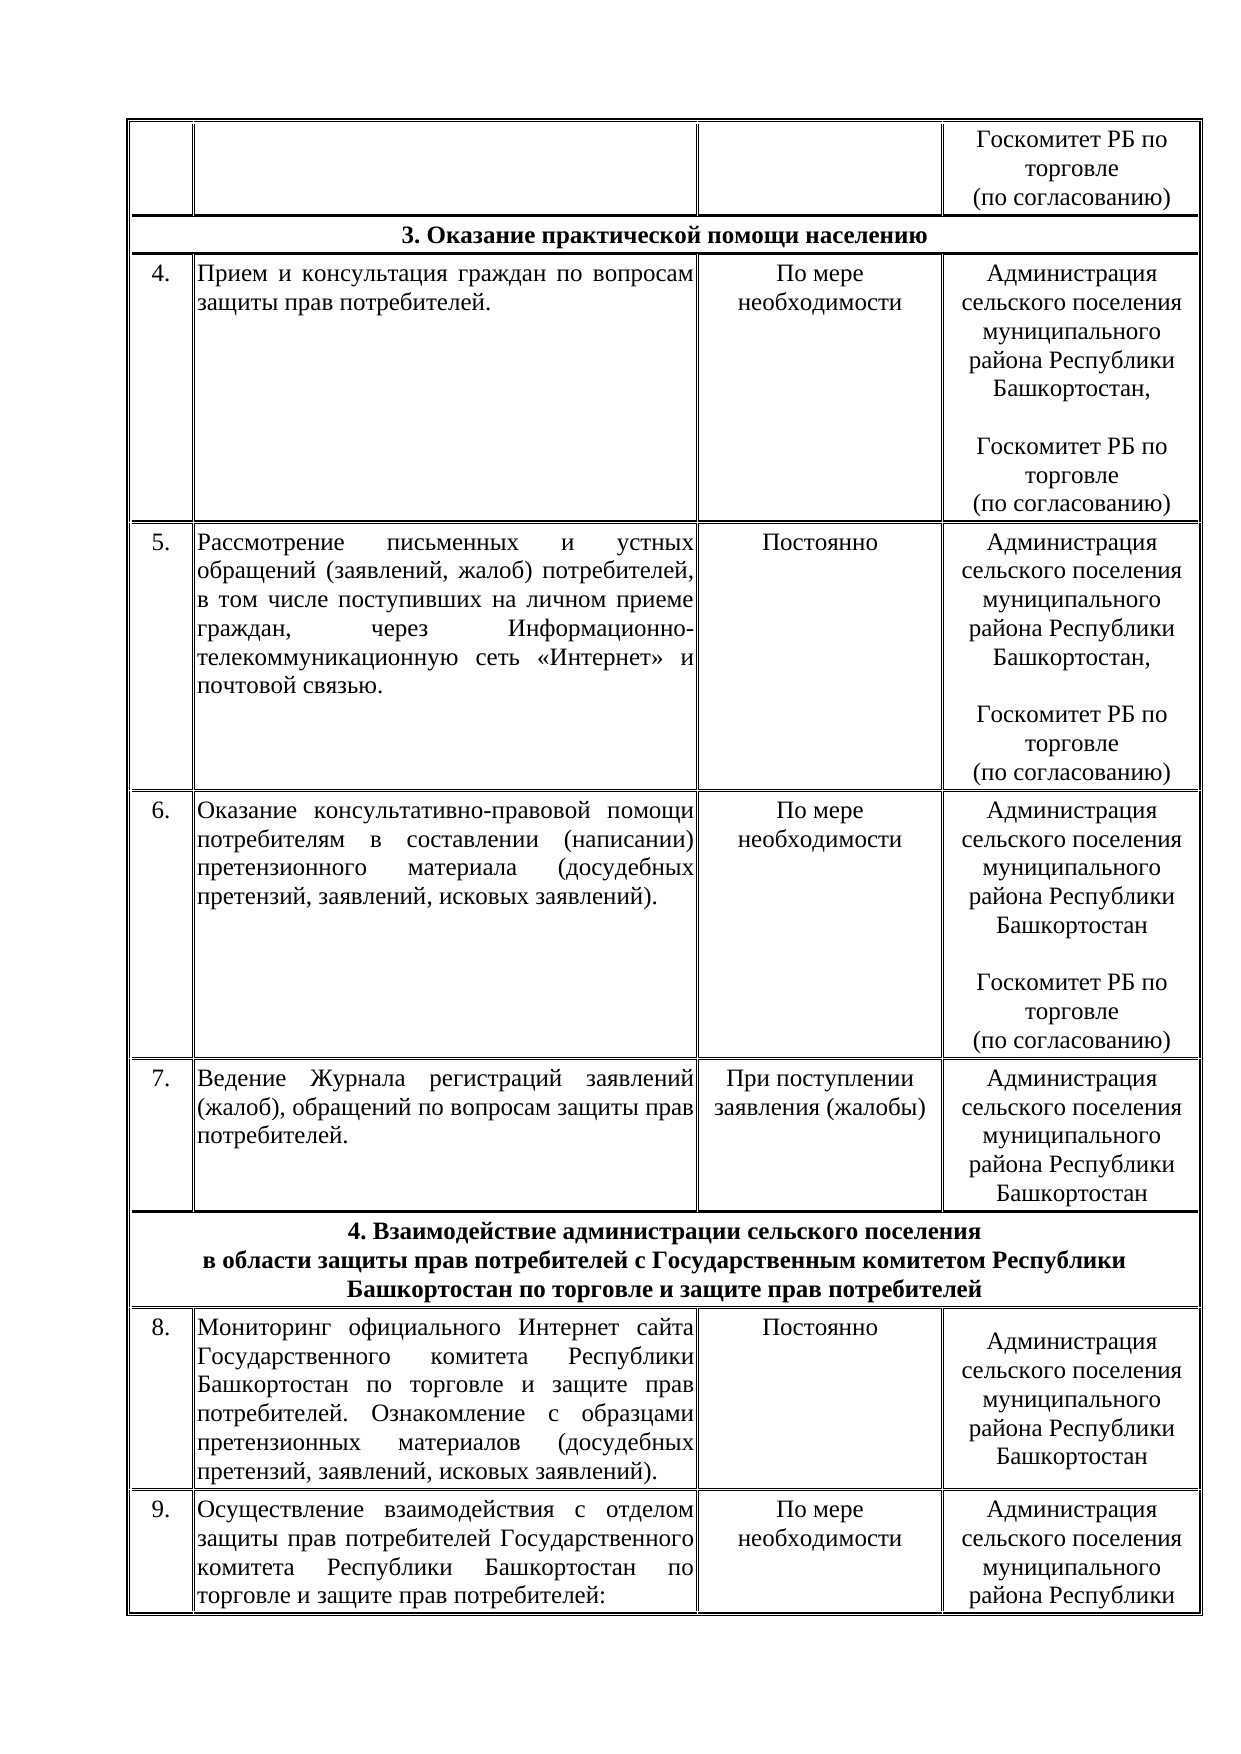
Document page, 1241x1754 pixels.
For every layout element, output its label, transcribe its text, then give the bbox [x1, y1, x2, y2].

table_cell 3. [130, 122, 194, 214]
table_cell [943, 122, 1199, 214]
table_cell Оказание консультативно-правовой помощи потребителям в составлении (написании) претензионного материала (досудебных претензий, заявлений, исковых заявлений). [195, 792, 696, 1057]
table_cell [194, 1491, 697, 1612]
table_cell Постоянно [699, 524, 941, 788]
table_cell 3. Оказание практической помощи населению [130, 214, 1199, 252]
table_cell Мониторинг официального Интернет сайта Государственного комитета Республики Башкортостан по торговле и защите прав потребителей. Ознакомление с образцами претензионных материалов (досудебных претензий, заявлений, исковых заявлений). [195, 1309, 696, 1488]
table_cell Администрация сельского поселения муниципального района Республики Башкортостан, Госкомитет РБ по торговле (по согласованию) [944, 252, 1199, 520]
table_cell Администрация сельского поселения муниципального района Республики Башкортостан, Госкомитет РБ по торговле (по согласованию) [944, 520, 1200, 788]
table_cell 9. [128, 1488, 194, 1612]
table_cell Прием и консультация граждан по вопросам защиты прав потребителей. [195, 255, 696, 520]
table_cell Ведение Журнала регистраций заявлений (жалоб), обращений по вопросам защиты прав потребителей. [195, 1060, 696, 1210]
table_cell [943, 1488, 1201, 1612]
table_cell 8. [128, 1306, 194, 1488]
table_cell 4. Взаимодействие администрации сельского поселения в области защиты прав потребителей с Государственным комитетом Республики Башкортостан по торговле и защите прав потребителей [130, 1210, 1199, 1306]
table_cell Администрация сельского поселения муниципального района Республики Башкортостан Госкомитет РБ по торговле (по согласованию) [944, 789, 1200, 1057]
table_cell 7. [128, 1057, 194, 1210]
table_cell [194, 122, 697, 214]
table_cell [698, 1491, 942, 1612]
table_cell Администрация сельского поселения муниципального района Республики Башкортостан [943, 1057, 1201, 1210]
table_cell При поступлении заявления (жалобы) [699, 1060, 941, 1210]
table_cell Ежегодно [698, 122, 942, 214]
table_cell 4. [130, 252, 192, 520]
table_cell По мере необходимости [699, 255, 941, 520]
table_cell Администрация сельского поселения муниципального района Республики Башкортостан [943, 1306, 1201, 1488]
table_cell Рассмотрение письменных и устных обращений (заявлений, жалоб) потребителей, в том числе поступивших на личном приеме граждан, через Информационно-телекоммуникационную сеть «Интернет» и почтовой связью. [195, 524, 696, 788]
table_cell По мере необходимости [699, 792, 941, 1057]
table_cell Постоянно [699, 1309, 941, 1488]
table_cell 5. [130, 520, 192, 788]
table_cell 6. [130, 789, 192, 1057]
